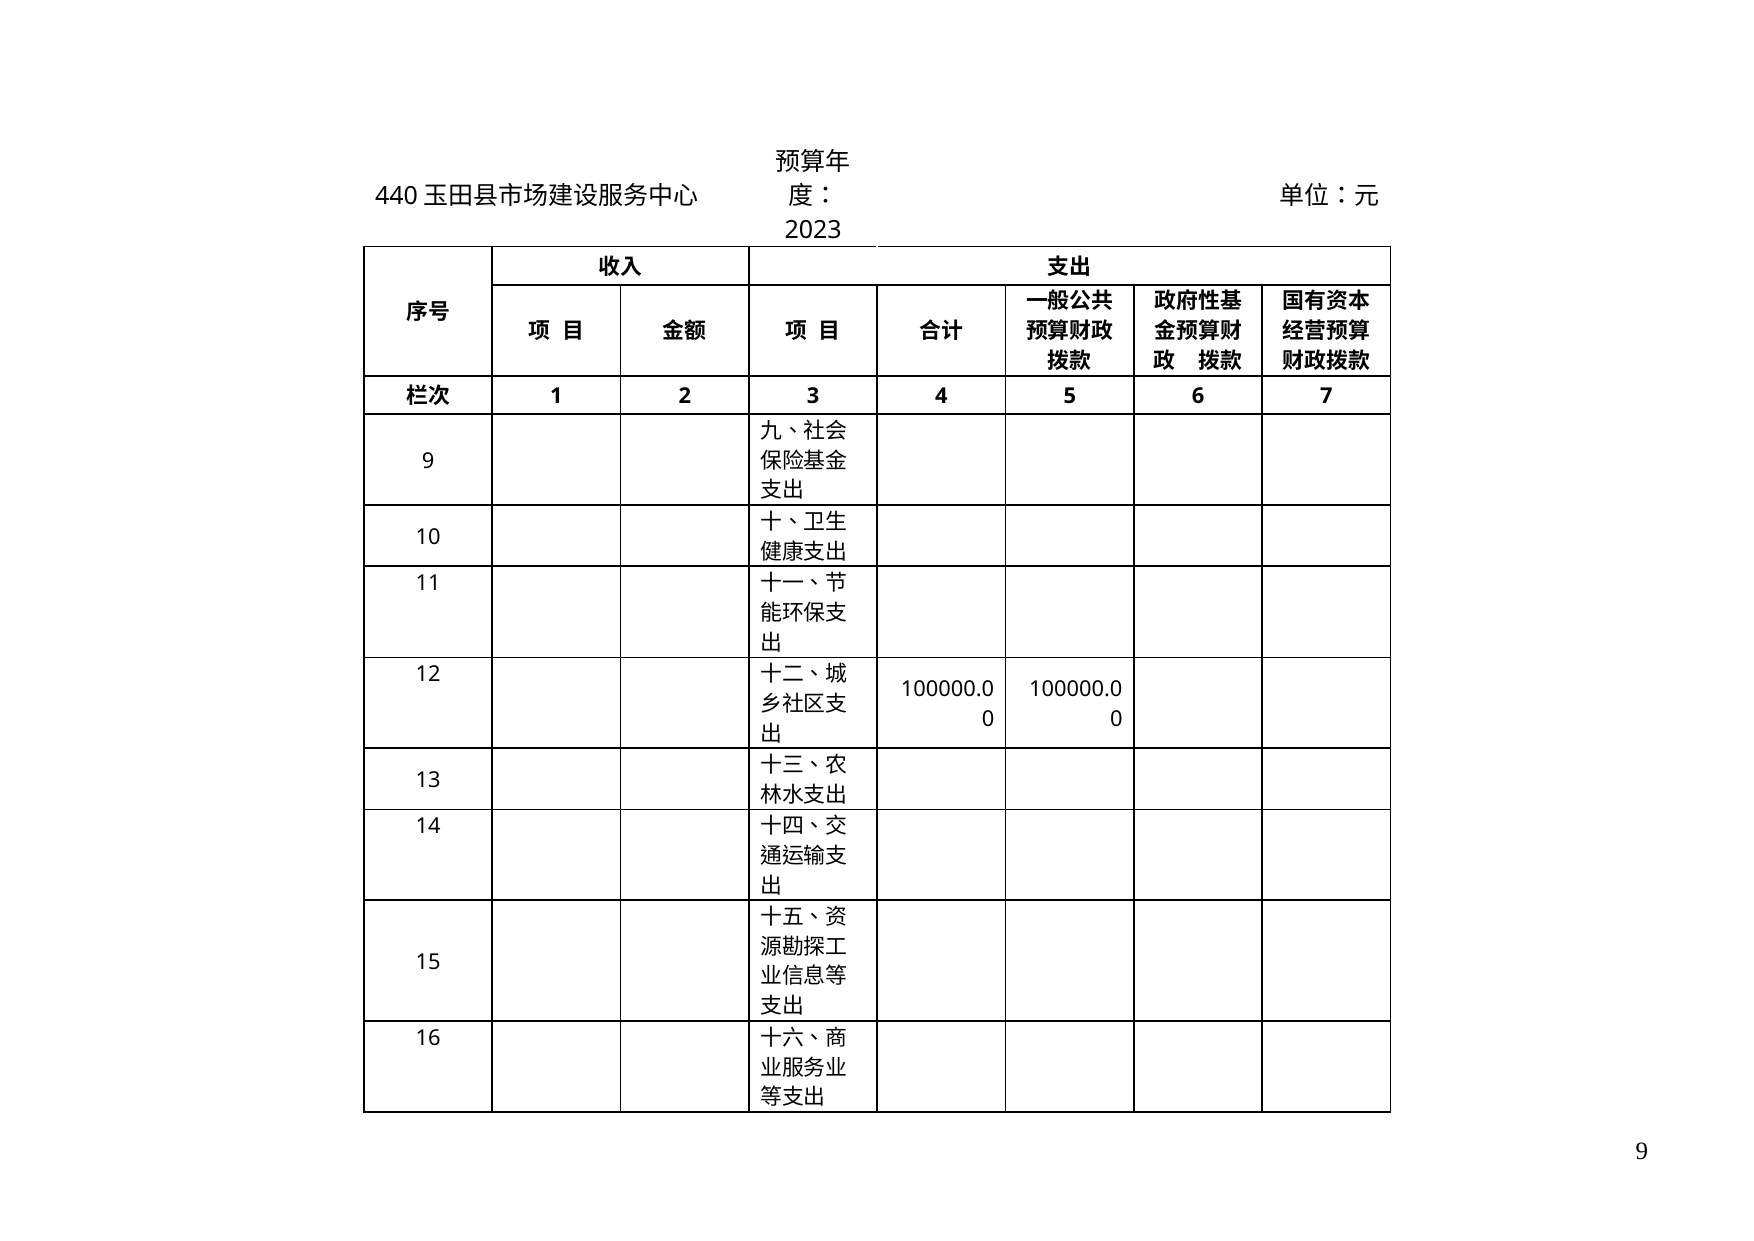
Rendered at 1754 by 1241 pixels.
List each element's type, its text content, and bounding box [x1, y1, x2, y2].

table_cell [878, 901, 1005, 1020]
table_cell [1135, 658, 1261, 747]
table_cell [621, 567, 748, 656]
table_cell 收入 [493, 247, 748, 284]
table_header 单位：元 [878, 143, 1390, 246]
table_cell [878, 567, 1005, 656]
table_cell 9 [365, 415, 491, 504]
table_cell 项 目 [493, 286, 620, 375]
table_cell 十五、资源勘探工业信息等支出 [750, 901, 876, 1020]
table_cell [1263, 415, 1390, 504]
table_cell [1135, 901, 1261, 1020]
table_cell 政府性基金预算财政 拨款 [1135, 286, 1261, 375]
table_cell [493, 658, 620, 747]
table_cell [1135, 749, 1261, 808]
table_cell [621, 658, 748, 747]
table_cell 2 [621, 377, 748, 413]
table_cell [621, 1022, 748, 1111]
table_cell [1006, 810, 1133, 899]
table_cell [878, 415, 1005, 504]
table_cell 合计 [878, 286, 1005, 375]
table_cell 十二、城乡社区支出 [750, 658, 876, 747]
table_cell 一般公共预算财政拨款 [1006, 286, 1133, 375]
table_cell 金额 [621, 286, 748, 375]
table_cell [1135, 1022, 1261, 1111]
table_cell [1006, 749, 1133, 808]
table_cell [878, 810, 1005, 899]
table_cell [493, 1022, 620, 1111]
table_cell 十一、节能环保支出 [750, 567, 876, 656]
table_cell 支出 [750, 247, 1390, 284]
table_cell 十、卫生健康支出 [750, 506, 876, 565]
table_cell 6 [1135, 377, 1261, 413]
table_cell [1006, 901, 1133, 1020]
table_cell [1135, 567, 1261, 656]
table_cell [1263, 567, 1390, 656]
table_cell 11 [365, 567, 491, 656]
table_cell 九、社会保险基金支出 [750, 415, 876, 504]
table_cell [1006, 1022, 1133, 1111]
table_cell [493, 415, 620, 504]
table_cell [1135, 506, 1261, 565]
table_cell [1135, 415, 1261, 504]
table_cell 十六、商业服务业等支出 [750, 1022, 876, 1111]
table_cell 5 [1006, 377, 1133, 413]
table_cell 13 [365, 749, 491, 808]
table_cell 国有资本经营预算财政拨款 [1263, 286, 1390, 375]
table_cell [1135, 810, 1261, 899]
table_cell 100000.00 [878, 658, 1005, 747]
table_cell [621, 810, 748, 899]
table_cell [878, 749, 1005, 808]
table_cell 100000.00 [1006, 658, 1133, 747]
table_cell [1263, 1022, 1390, 1111]
table_cell [493, 810, 620, 899]
table_cell 十四、交通运输支出 [750, 810, 876, 899]
table_cell [878, 506, 1005, 565]
table_cell [1263, 658, 1390, 747]
table_cell 1 [493, 377, 620, 413]
table_cell 栏次 [365, 377, 491, 413]
table_cell 4 [878, 377, 1005, 413]
table_cell [493, 901, 620, 1020]
table_cell 15 [365, 901, 491, 1020]
table_header 预算年度：2023 [750, 143, 876, 246]
table_cell [493, 567, 620, 656]
table_cell 十三、农林水支出 [750, 749, 876, 808]
table_cell [621, 415, 748, 504]
table_cell [1263, 506, 1390, 565]
table_cell 16 [365, 1022, 491, 1111]
table_cell 7 [1263, 377, 1390, 413]
table_cell [1006, 506, 1133, 565]
table_cell [1263, 901, 1390, 1020]
table_cell 10 [365, 506, 491, 565]
table_cell 项 目 [750, 286, 876, 375]
table_cell [878, 1022, 1005, 1111]
table_cell [493, 749, 620, 808]
table_cell [1263, 810, 1390, 899]
table_cell [1263, 749, 1390, 808]
table_cell 3 [750, 377, 876, 413]
table_cell 序号 [365, 247, 491, 375]
table_cell [1006, 415, 1133, 504]
table_cell [621, 506, 748, 565]
table_cell [621, 749, 748, 808]
table_cell 12 [365, 658, 491, 747]
table_cell [493, 506, 620, 565]
table_header 440玉田县市场建设服务中心 [365, 143, 748, 246]
table_cell [621, 901, 748, 1020]
table_cell 14 [365, 810, 491, 899]
table_cell [1006, 567, 1133, 656]
